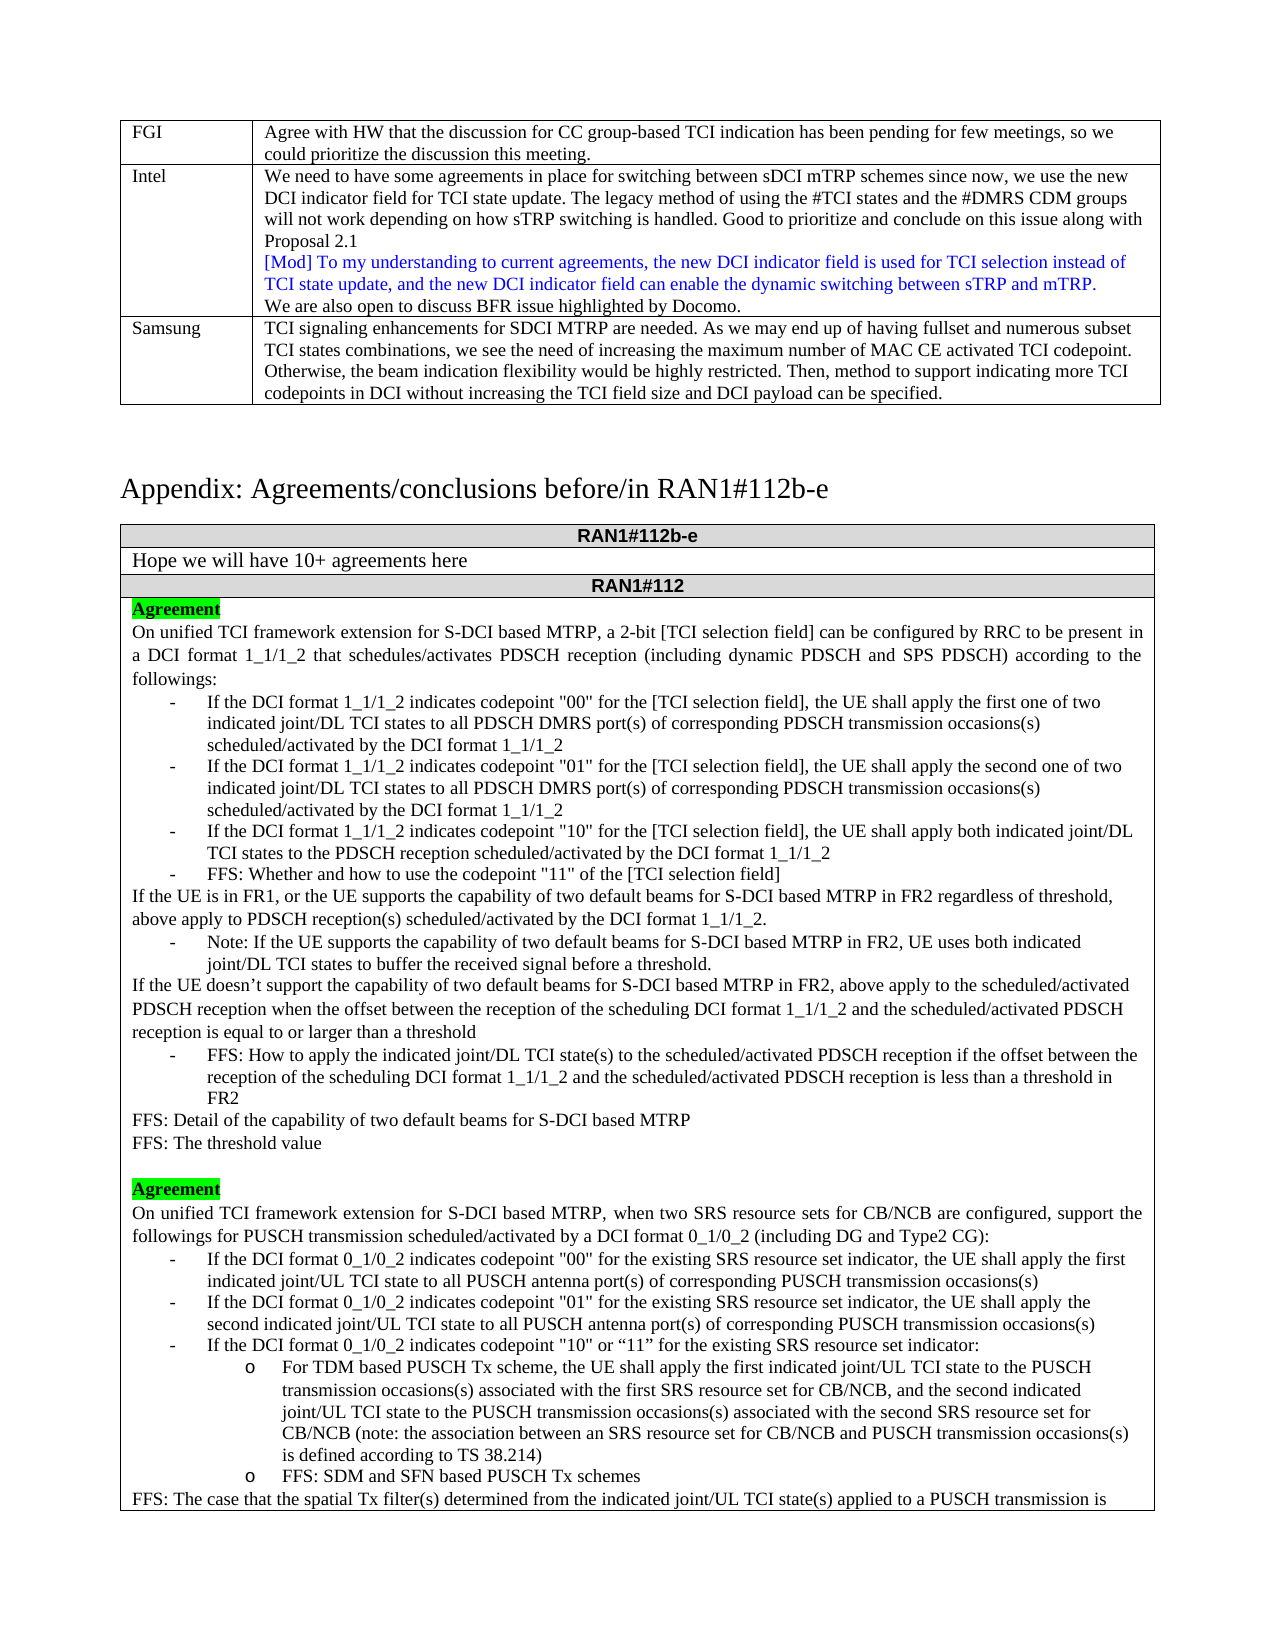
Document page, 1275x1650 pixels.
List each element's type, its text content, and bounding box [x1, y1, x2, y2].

table_cell Hope we will have 10+ agreements here [121, 548, 1154, 574]
table_cell TCI signaling enhancements for SDCI MTRP are needed. As we may end up of having fullset and numerous subset TCI states combinations, we see the need of increasing the maximum number of MAC CE activated TCI codepoint. Otherwise, the beam indication flexibility would be highly restricted. Then, method to support indicating more TCI codepoints in DCI without increasing the TCI field size and DCI payload can be specified. [253, 317, 1160, 403]
table_cell Intel [121, 165, 252, 316]
table_cell RAN1#112 [121, 575, 1154, 597]
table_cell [121, 598, 1154, 1510]
subtitle Appendix: Agreements/conclusions before/in RAN1#112b-e [120, 472, 1155, 505]
table_cell Samsung [121, 317, 252, 403]
table_header RAN1#112b-e [121, 525, 1154, 547]
table_cell FGI [121, 121, 252, 164]
table_cell Agree with HW that the discussion for CC group-based TCI indication has been pending for few meetings, so we could prioritize the discussion this meeting. [253, 121, 1160, 164]
table_cell We need to have some agreements in place for switching between sDCI mTRP schemes since now, we use the new DCI indicator field for TCI state update. The legacy method of using the #TCI states and the #DMRS CDM groups will not work depending on how sTRP switching is handled. Good to prioritize and conclude on this issue along with Proposal 2.1 [Mod] To my understanding to current agreements, the new DCI indicator field is used for TCI selection instead of TCI state update, and the new DCI indicator field can enable the dynamic switching between sTRP and mTRP. We are also open to discuss BFR issue highlighted by Docomo. [253, 165, 1160, 316]
